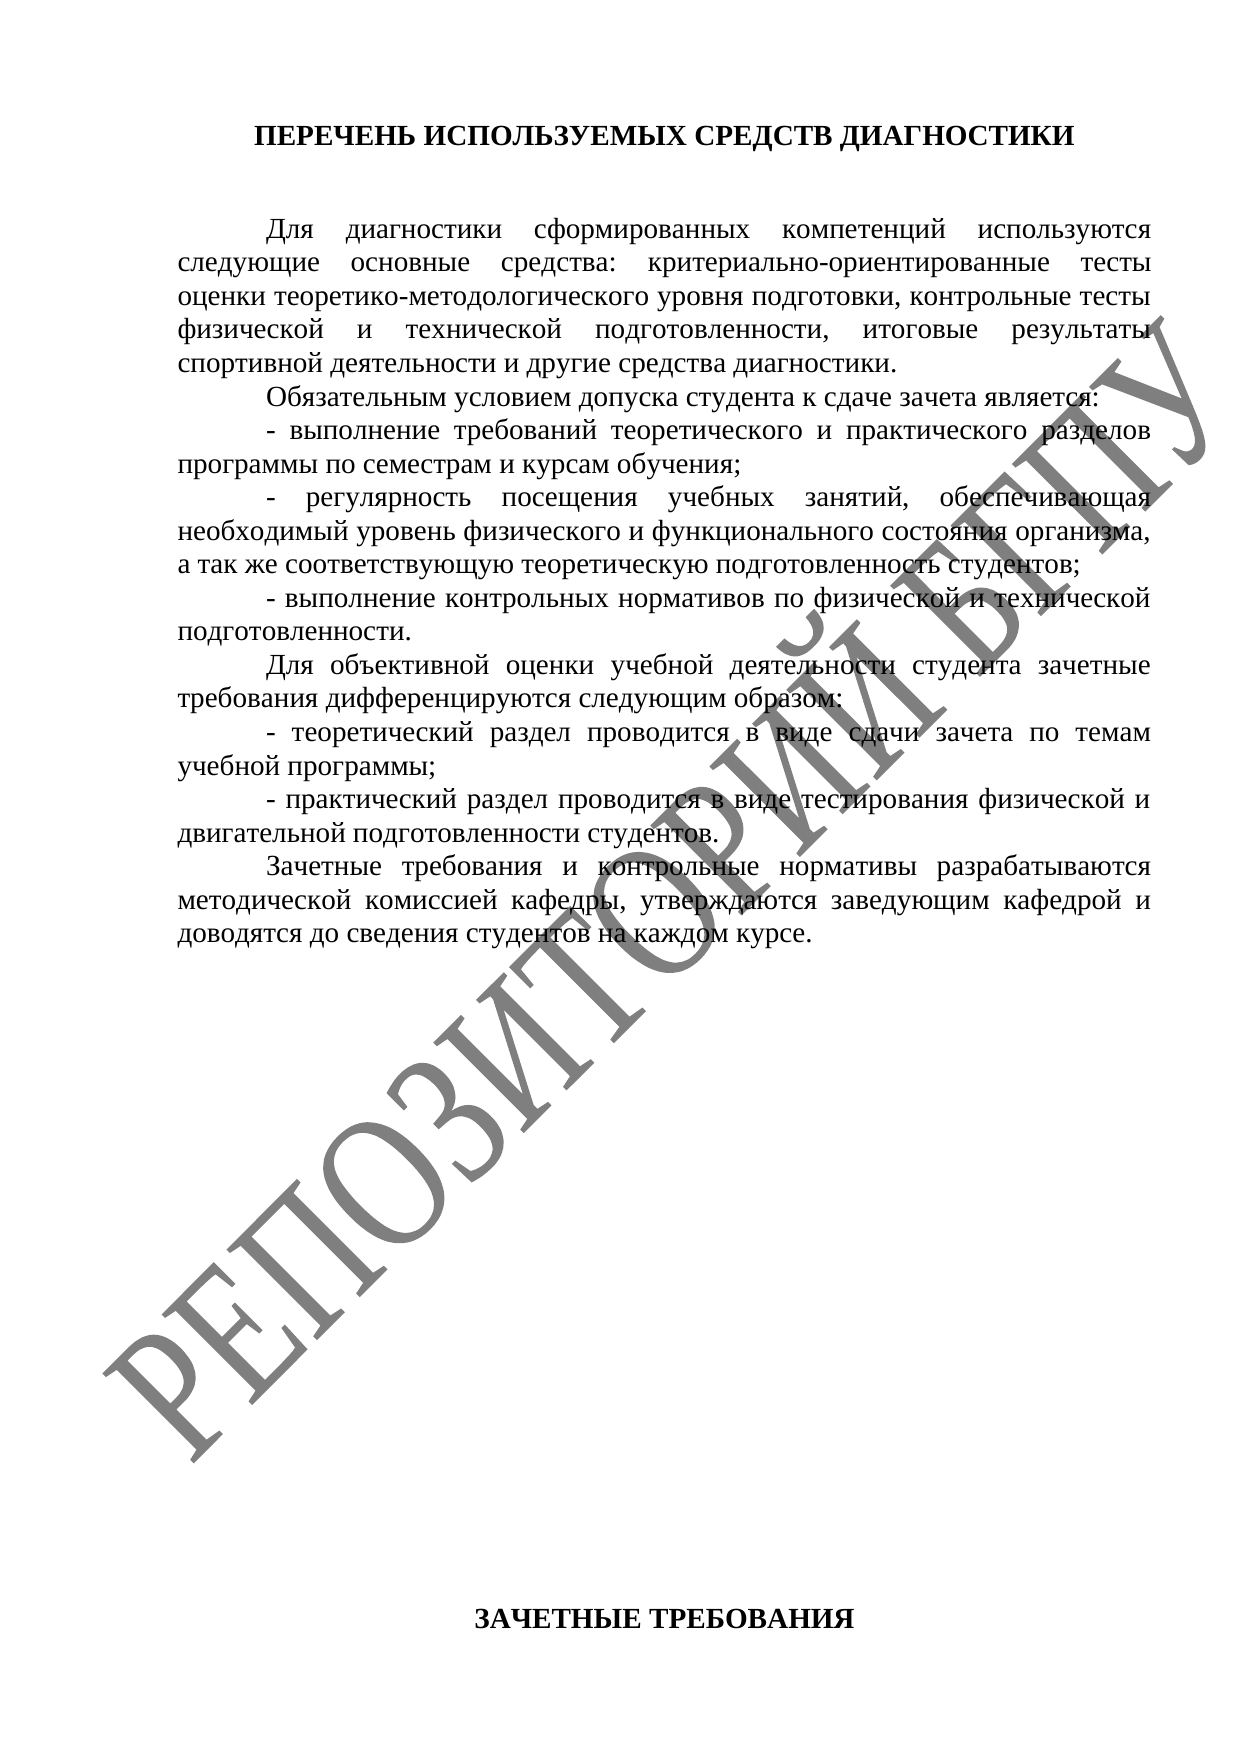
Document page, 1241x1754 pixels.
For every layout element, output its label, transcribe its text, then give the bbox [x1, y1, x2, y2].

text - теоретический раздел проводится в виде сдачи зачета по темам учебной программы; [177, 714, 1152, 781]
text - выполнение контрольных нормативов по физической и технической подготовленности. [177, 580, 1152, 647]
text ЗАЧЕТНЫЕ ТРЕБОВАНИЯ [177, 1601, 1152, 1635]
text - регулярность посещения учебных занятий, обеспечивающая необходимый уровень физического и функционального состояния организма, а так же соответствующую теоретическую подготовленность студентов; [177, 479, 1152, 580]
text Зачетные требования и контрольные нормативы разрабатываются методической комиссией кафедры, утверждаются заведующим кафедрой и доводятся до сведения студентов на каждом курсе. [177, 848, 1152, 949]
text - практический раздел проводится в виде тестирования физической и двигательной подготовленности студентов. [177, 781, 1152, 848]
text Обязательным условием допуска студента к сдаче зачета является: [177, 379, 1152, 412]
text Для объективной оценки учебной деятельности студента зачетные требования дифференцируются следующим образом: [177, 647, 1152, 714]
text - выполнение требований теоретического и практического разделов программы по семестрам и курсам обучения; [177, 412, 1152, 479]
text Для диагностики сформированных компетенций используются следующие основные средства: критериально-ориентированные тесты оценки теоретико-методологического уровня подготовки, контрольные тесты физической и технической подготовленности, итоговые результаты спортивной деятельности и другие средства диагностики. [177, 211, 1152, 379]
text ПЕРЕЧЕНЬ ИСПОЛЬЗУЕМЫХ СРЕДСТВ ДИАГНОСТИКИ [177, 118, 1152, 152]
